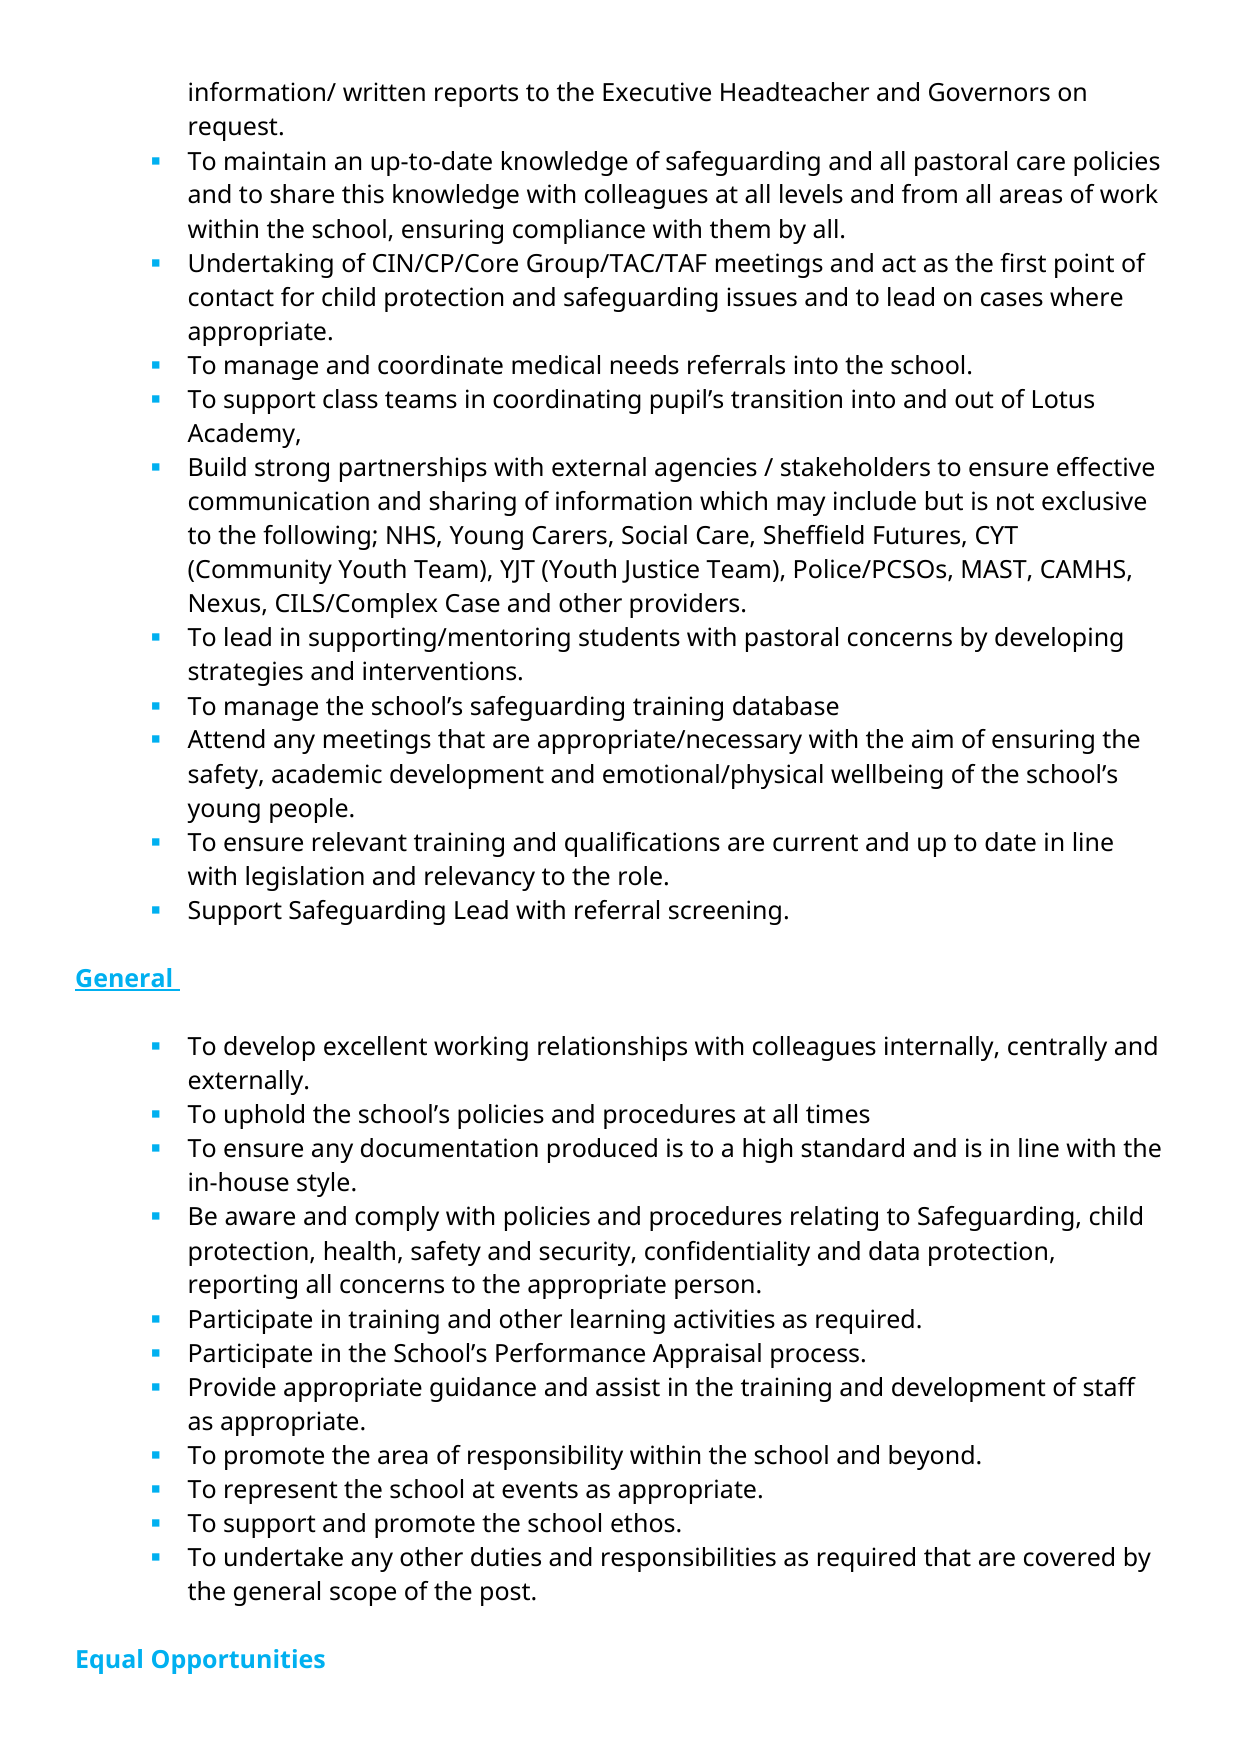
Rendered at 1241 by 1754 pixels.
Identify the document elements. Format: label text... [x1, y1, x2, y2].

list To support class teams in coordinating pupil’s transition into and out of Lotus Academy, [150, 382, 1165, 450]
list To uphold the school’s policies and procedures at all times [150, 1097, 1165, 1131]
list To ensure any documentation produced is to a high standard and is in line with the in-house style. [150, 1131, 1165, 1199]
text General [75, 961, 1165, 995]
list Be aware and comply with policies and procedures relating to Safeguarding, child protection, health, safety and security, confidentiality and data protection, reporting all concerns to the appropriate person. [150, 1199, 1165, 1301]
list To undertake any other duties and responsibilities as required that are covered by the general scope of the post. [150, 1540, 1165, 1608]
list Participate in the School’s Performance Appraisal process. [150, 1335, 1165, 1369]
list To ensure relevant training and qualifications are current and up to date in line with legislation and relevancy to the role. [150, 824, 1165, 892]
list Support Safeguarding Lead with referral screening. [150, 892, 1165, 927]
list To manage and coordinate medical needs referrals into the school. [150, 347, 1165, 382]
list To manage the school’s safeguarding training database [150, 688, 1165, 722]
list To lead in supporting/mentoring students with pastoral concerns by developing strategies and interventions. [150, 620, 1165, 688]
list Attend any meetings that are appropriate/necessary with the aim of ensuring the safety, academic development and emotional/physical wellbeing of the school’s young people. [150, 722, 1165, 824]
list Provide appropriate guidance and assist in the training and development of staff as appropriate. [150, 1369, 1165, 1437]
list To maintain an up-to-date knowledge of safeguarding and all pastoral care policies and to share this knowledge with colleagues at all levels and from all areas of work within the school, ensuring compliance with them by all. [150, 143, 1165, 245]
list Build strong partnerships with external agencies / stakeholders to ensure effective communication and sharing of information which may include but is not exclusive to the following; NHS, Young Carers, Social Care, Sheffield Futures, CYT (Community Youth Team), YJT (Youth Justice Team), Police/PCSOs, MAST, CAMHS, Nexus, CILS/Complex Case and other providers. [150, 450, 1165, 620]
list Participate in training and other learning activities as required. [150, 1301, 1165, 1335]
list To represent the school at events as appropriate. [150, 1472, 1165, 1506]
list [150, 75, 1165, 143]
list To develop excellent working relationships with colleagues internally, centrally and externally. [150, 1029, 1165, 1097]
text Equal Opportunities [75, 1642, 1165, 1676]
list To promote the area of responsibility within the school and beyond. [150, 1437, 1165, 1472]
list To support and promote the school ethos. [150, 1506, 1165, 1540]
list Undertaking of CIN/CP/Core Group/TAC/TAF meetings and act as the first point of contact for child protection and safeguarding issues and to lead on cases where appropriate. [150, 245, 1165, 347]
